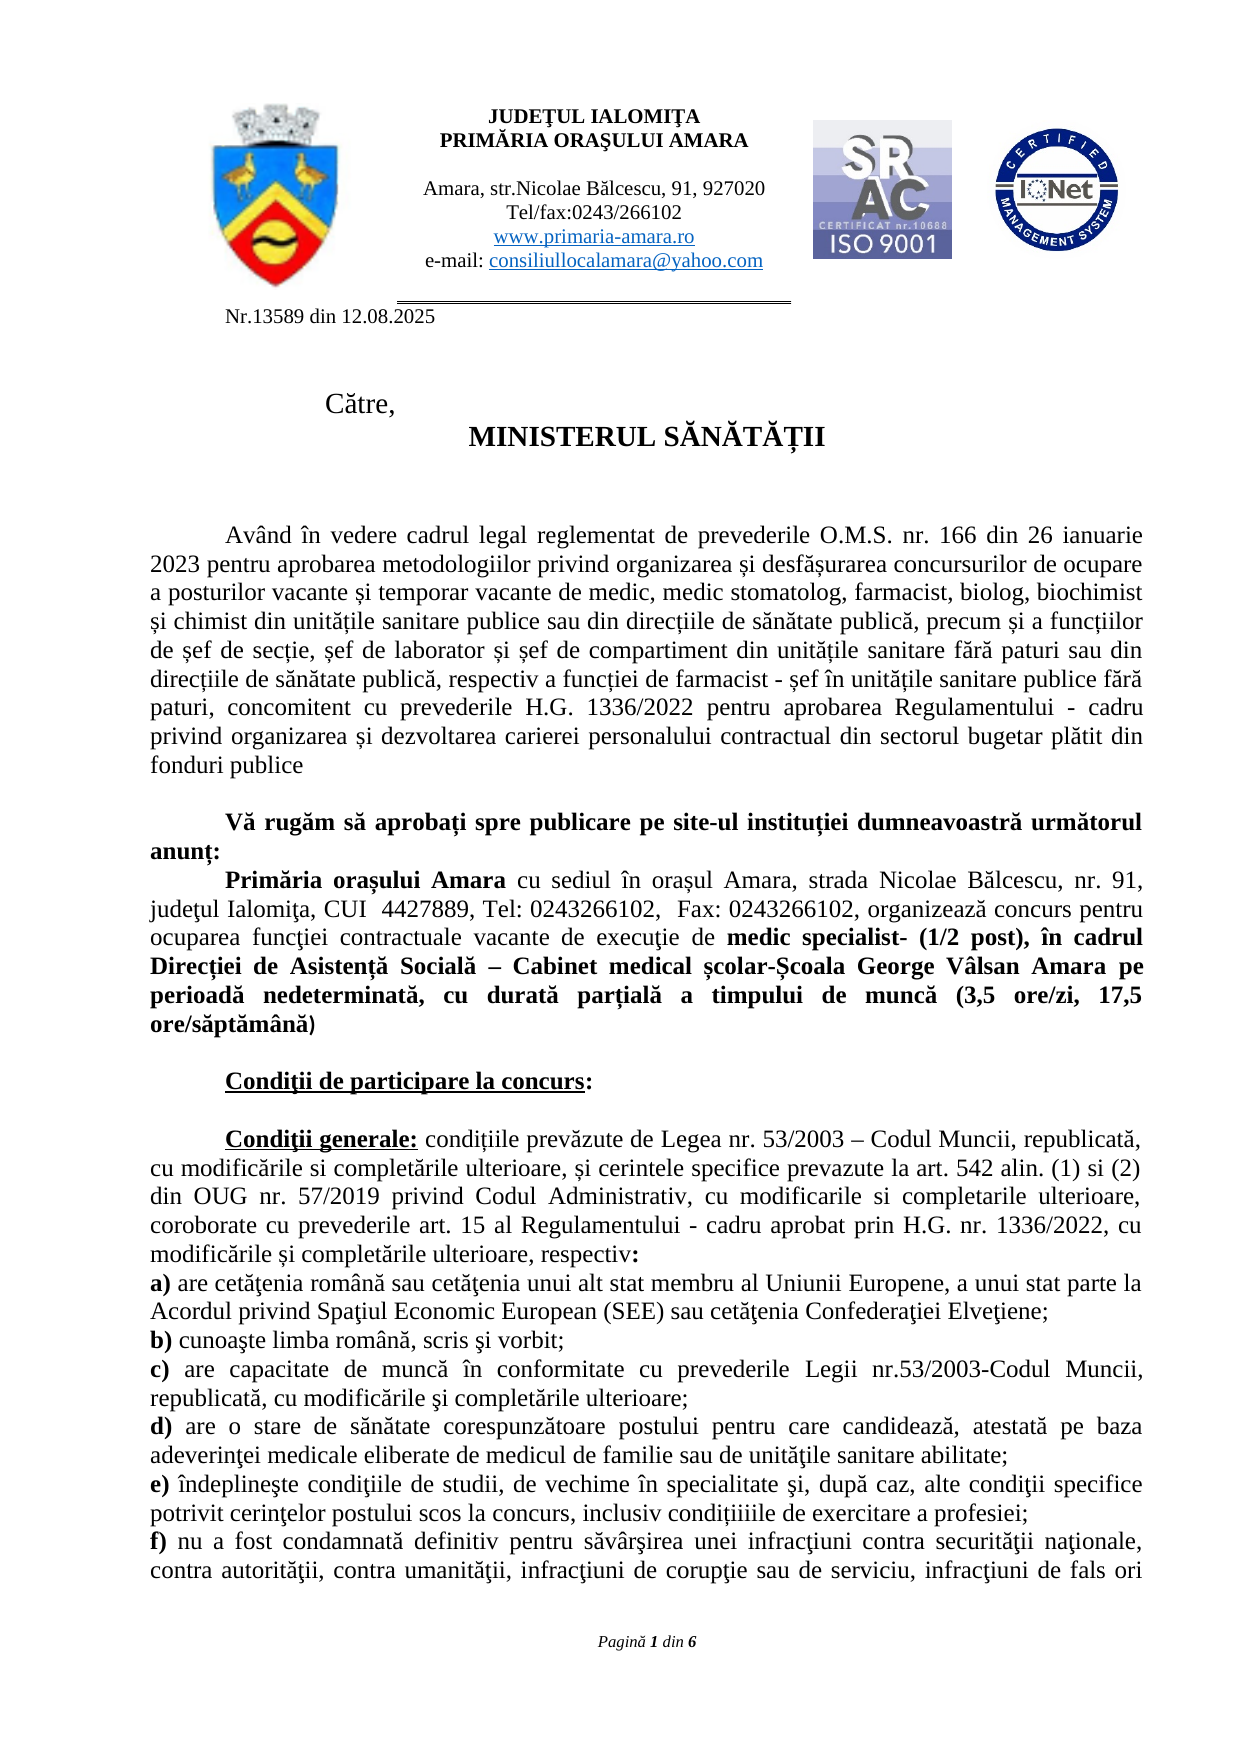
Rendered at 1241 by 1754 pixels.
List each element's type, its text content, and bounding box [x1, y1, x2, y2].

text a) are cetăţenia română sau cetăţenia unui alt stat membru al Uniunii Europene, a unui stat parte la Acordul privind Spaţiul Economic European (SEE) sau cetăţenia Confederaţiei Elveţiene; [150, 1268, 1144, 1325]
text e) îndeplineşte condiţiile de studii, de vechime în specialitate şi, după caz, alte condiţii specifice potrivit cerinţelor postului scos la concurs, inclusiv condițiiiile de exercitare a profesiei; [150, 1469, 1144, 1526]
picture [813, 120, 952, 259]
text Vă rugăm să aprobați spre publicare pe site-ul instituției dumneavoastră următorul anunț: [150, 807, 1144, 865]
text MINISTERUL SĂNĂTĂȚII [150, 419, 1144, 453]
table_header JUDEŢUL IALOMIŢA PRIMĂRIA ORAŞULUI AMARA Amara, str.Nicolae Bălcescu, 91, 927020 Tel/fax:0243/266102 www.primaria-amara.ro e-mail: consiliullocalamara@yahoo.com [385, 75, 803, 304]
text b) cunoaşte limba română, scris şi vorbit; [150, 1325, 1144, 1354]
text Către, [150, 386, 1144, 419]
table_header [803, 75, 963, 304]
table_header [963, 75, 1126, 304]
picture [987, 120, 1126, 259]
table_header [168, 75, 385, 304]
text Nr.13589 din 12.08.2025 [150, 304, 1144, 328]
text Primăria orașului Amara cu sediul în orașul Amara, strada Nicolae Bălcescu, nr. 91, judeţul Ialomiţa, CUI 4427889, Tel: 0243266102, Fax: 0243266102, organizează concurs pentru ocuparea funcţiei contractuale vacante de execuţie de medic specialist- (1/2 post), în cadrul Direcției de Asistență Socială – Cabinet medical școlar-Școala George Vâlsan Amara pe perioadă nedeterminată, cu durată parțială a timpului de muncă (3,5 ore/zi, 17,5 ore/săptămână) [150, 865, 1144, 1038]
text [150, 1526, 1144, 1584]
picture [178, 103, 375, 290]
text Având în vedere cadrul legal reglementat de prevederile O.M.S. nr. 166 din 26 ianuarie 2023 pentru aprobarea metodologiilor privind organizarea și desfășurarea concursurilor de ocupare a posturilor vacante și temporar vacante de medic, medic stomatolog, farmacist, biolog, biochimist și chimist din unitățile sanitare publice sau din direcțiile de sănătate publică, precum și a funcțiilor de șef de secție, șef de laborator și șef de compartiment din unitățile sanitare fără paturi sau din direcțiile de sănătate publică, respectiv a funcției de farmacist - șef în unitățile sanitare publice fără paturi, concomitent cu prevederile H.G. 1336/2022 pentru aprobarea Regulamentului - cadru privind organizarea și dezvoltarea carierei personalului contractual din sectorul bugetar plătit din fonduri publice [150, 520, 1144, 779]
text d) are o stare de sănătate corespunzătoare postului pentru care candidează, atestată pe baza adeverinţei medicale eliberate de medicul de familie sau de unităţile sanitare abilitate; [150, 1411, 1144, 1469]
text Condiţii generale: condițiile prevăzute de Legea nr. 53/2003 – Codul Muncii, republicată, cu modificările si completările ulterioare, și cerintele specifice prevazute la art. 542 alin. (1) si (2) din OUG nr. 57/2019 privind Codul Administrativ, cu modificarile si completarile ulterioare, coroborate cu prevederile art. 15 al Regulamentului - cadru aprobat prin H.G. nr. 1336/2022, cu modificările și completările ulterioare, respectiv: [150, 1124, 1142, 1268]
text c) are capacitate de muncă în conformitate cu prevederile Legii nr.53/2003-Codul Muncii, republicată, cu modificările şi completările ulterioare; [150, 1354, 1144, 1411]
text Condiţii de participare la concurs: [150, 1066, 1142, 1095]
